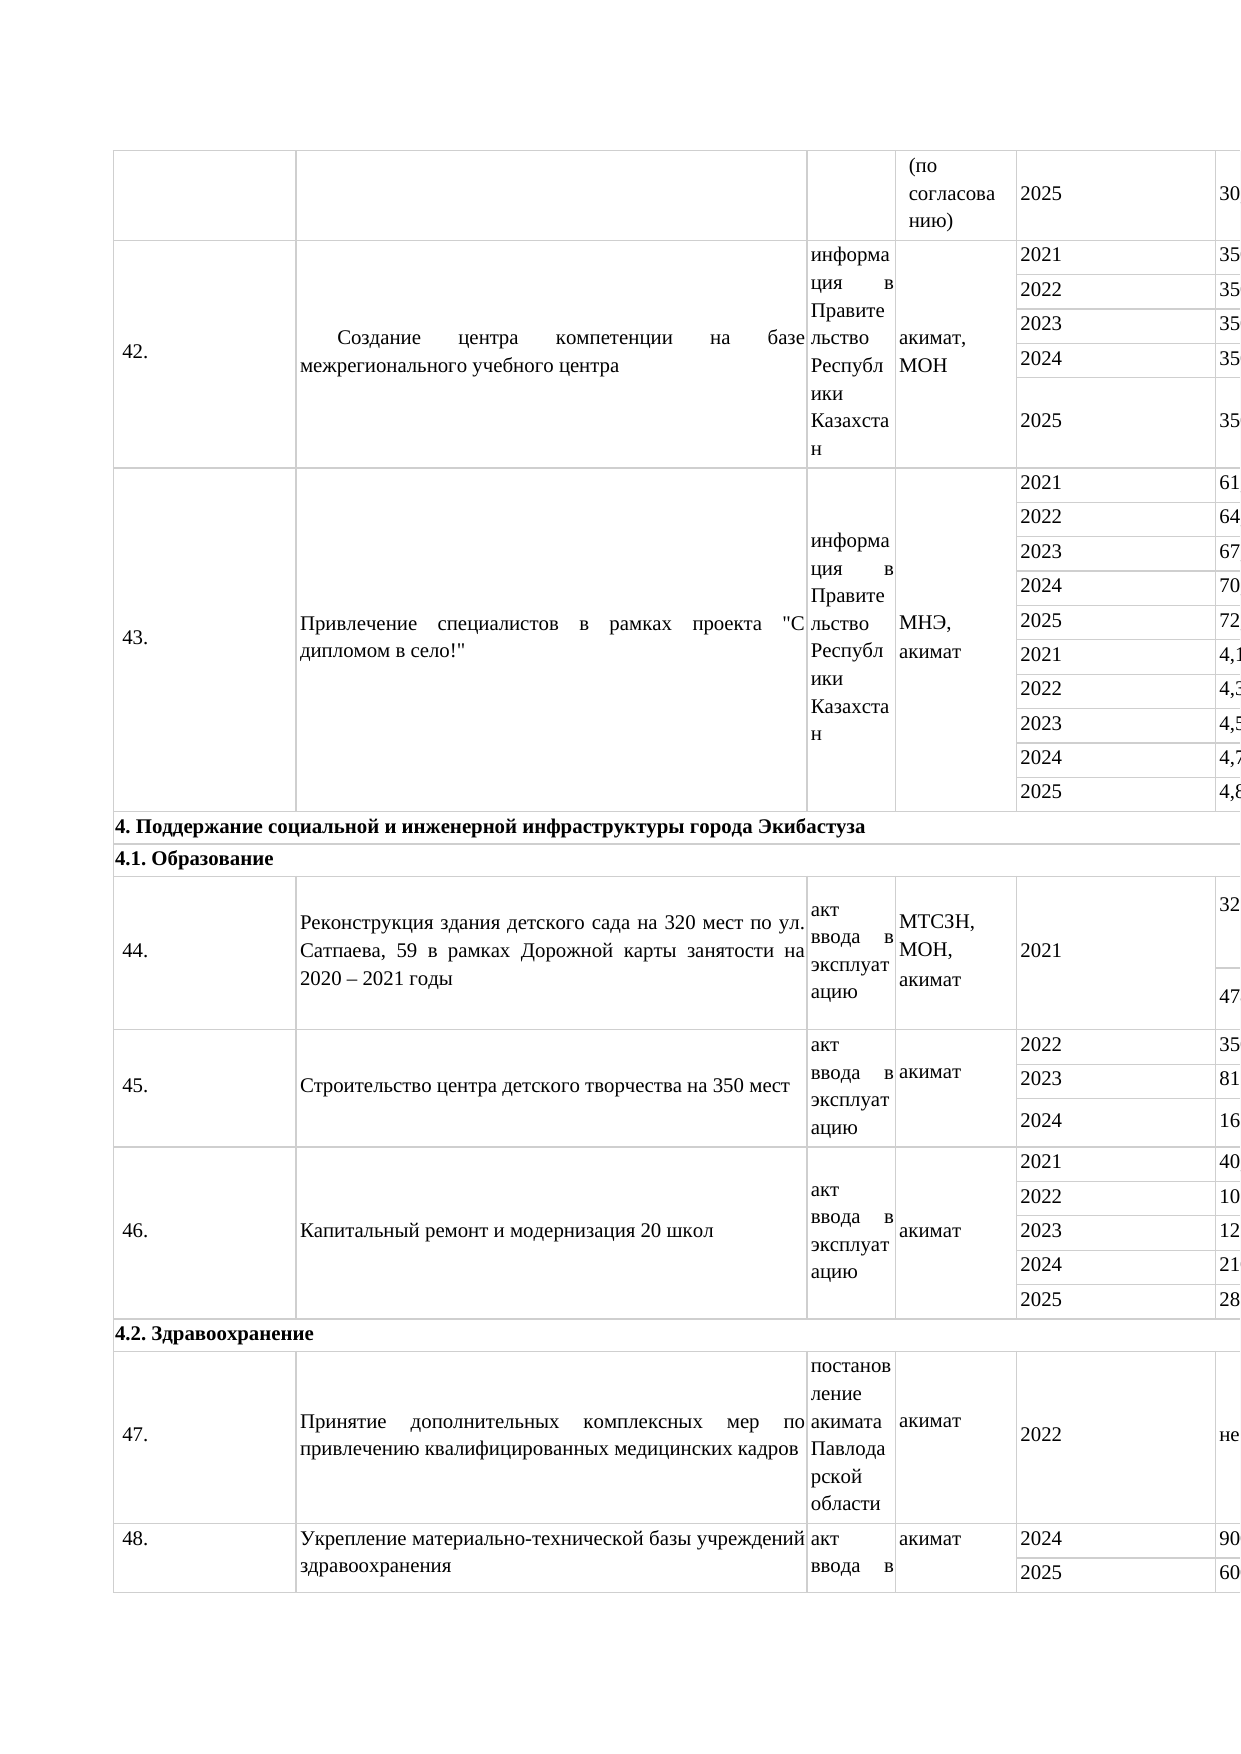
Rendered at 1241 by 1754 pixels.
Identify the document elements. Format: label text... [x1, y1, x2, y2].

table_cell Строительство центра детского творчества на 350 мест [297, 1030, 806, 1146]
table_cell 44. [114, 877, 295, 1029]
table_cell акт ввода в эксплуатацию [808, 1030, 895, 1146]
table_cell 61,3 [1216, 469, 1240, 502]
table_cell 2025 [1017, 378, 1215, 467]
table_cell 2021 [1017, 469, 1215, 502]
table_cell акт ввода в эксплуатацию [808, 877, 895, 1029]
table_cell 2021 [1017, 640, 1215, 673]
table_cell 43. [114, 469, 295, 811]
table_cell 2025 [1017, 778, 1215, 811]
table_cell 2022 [1017, 1030, 1215, 1063]
table_cell 2025 [1017, 151, 1215, 239]
table_cell 70,2 [1216, 572, 1240, 605]
table_cell 45. [114, 1030, 295, 1146]
table_cell 2021 [1017, 241, 1215, 274]
table_cell 2023 [1017, 310, 1215, 343]
table_cell 4,3 [1216, 675, 1240, 708]
table_cell 4. Поддержание социальной и инженерной инфраструктуры города Экибастуза [114, 812, 1240, 843]
table_cell 2023 [1017, 1065, 1215, 1098]
table_cell 1011,2 [1216, 1182, 1240, 1215]
table_cell 2021 [1017, 877, 1215, 1029]
table_cell информация в Правительство Республики Казахстан [808, 469, 895, 811]
table_cell 30,0 [1216, 151, 1240, 239]
table_cell 2024 [1017, 1251, 1215, 1284]
table_cell Принятие дополнительных комплексных мер по привлечению квалифицированных медицинских кадров [297, 1352, 806, 1523]
table_cell 64,3 [1216, 503, 1240, 536]
table_cell акт ввода в эксплуатацию [808, 1148, 895, 1318]
table_cell 4,5 [1216, 709, 1240, 742]
table_cell информация в Правительство Республики Казахстан [808, 241, 895, 467]
table_cell МТСЗН, МОН, акимат [896, 877, 1016, 1029]
table_cell Капитальный ремонт и модернизация 20 школ [297, 1148, 806, 1318]
table_cell акимат [896, 1352, 1016, 1523]
table_cell 2022 [1017, 503, 1215, 536]
table_cell 478,3 [1216, 969, 1240, 1029]
table_cell акимат [896, 1030, 1016, 1146]
table_cell 2025 [1017, 1285, 1215, 1318]
table_cell 4,8 [1216, 778, 1240, 811]
table_cell 2025 [1017, 1559, 1215, 1592]
table_cell 2022 [1017, 275, 1215, 308]
table_cell 2025 [1017, 606, 1215, 639]
table_cell 2024 [1017, 1099, 1215, 1146]
table_cell 900,0 [1216, 1524, 1240, 1557]
table_cell 4.2. Здравоохранение [114, 1320, 1240, 1351]
table_cell постановление акимата Павлодарской области [808, 1352, 895, 1523]
table_cell 2022 [1017, 1182, 1215, 1215]
table_cell не требуются [1216, 1352, 1240, 1523]
table_cell 350,0 [1216, 378, 1240, 467]
table_cell акимат, МОН [896, 241, 1016, 467]
table_cell 4.1. Образование [114, 845, 1240, 876]
table_cell 600,0 [1216, 1559, 1240, 1592]
table_cell 2022 [1017, 675, 1215, 708]
table_cell 1218,0 [1216, 1216, 1240, 1249]
table_cell Создание центра компетенции на базе межрегионального учебного центра [297, 241, 806, 467]
table_cell 47. [114, 1352, 295, 1523]
table_cell 817,0 [1216, 1065, 1240, 1098]
table_cell 2024 [1017, 744, 1215, 777]
table_cell 350,0 [1216, 241, 1240, 274]
table_cell Реконструкция здания детского сада на 320 мест по ул. Сатпаева, 59 в рамках Дорожной карты занятости на 2020 – 2021 годы [297, 877, 806, 1029]
table_cell 40,0 [1216, 1148, 1240, 1181]
table_cell 2023 [1017, 1216, 1215, 1249]
table_cell МНЭ, акимат [896, 469, 1016, 811]
table_cell 42. [114, 241, 295, 467]
table_cell 2023 [1017, 537, 1215, 570]
table_cell 350,0 [1216, 1030, 1240, 1063]
table_cell 1617,0 [1216, 1099, 1240, 1146]
table_cell 2021 [1017, 1148, 1215, 1181]
table_cell акимат [896, 1524, 1016, 1592]
table_cell 2024 [1017, 1524, 1215, 1557]
table_cell Укрепление материально-технической базы учреждений здравоохранения [297, 1524, 806, 1592]
table_cell 2023 [1017, 709, 1215, 742]
table_cell 350,0 [1216, 344, 1240, 377]
table_cell акт ввода в эксплуатацию [808, 1524, 895, 1592]
table_cell 2022 [1017, 1352, 1215, 1523]
table_cell 2833,0 [1216, 1285, 1240, 1318]
table_cell 72,7 [1216, 606, 1240, 639]
table_cell акимат [896, 1148, 1016, 1318]
table_cell 325,4 [1216, 877, 1240, 967]
table_cell 4,1 [1216, 640, 1240, 673]
table_cell 2101,2 [1216, 1251, 1240, 1284]
table_cell 67,2 [1216, 537, 1240, 570]
table_cell 46. [114, 1148, 295, 1318]
table_cell 2024 [1017, 572, 1215, 605]
table_cell 350,0 [1216, 310, 1240, 343]
table_cell 2024 [1017, 344, 1215, 377]
table_cell 350,0 [1216, 275, 1240, 308]
table_cell Привлечение специалистов в рамках проекта "С дипломом в село!" [297, 469, 806, 811]
table_cell 48. [114, 1524, 295, 1592]
table_cell 4,7 [1216, 744, 1240, 777]
